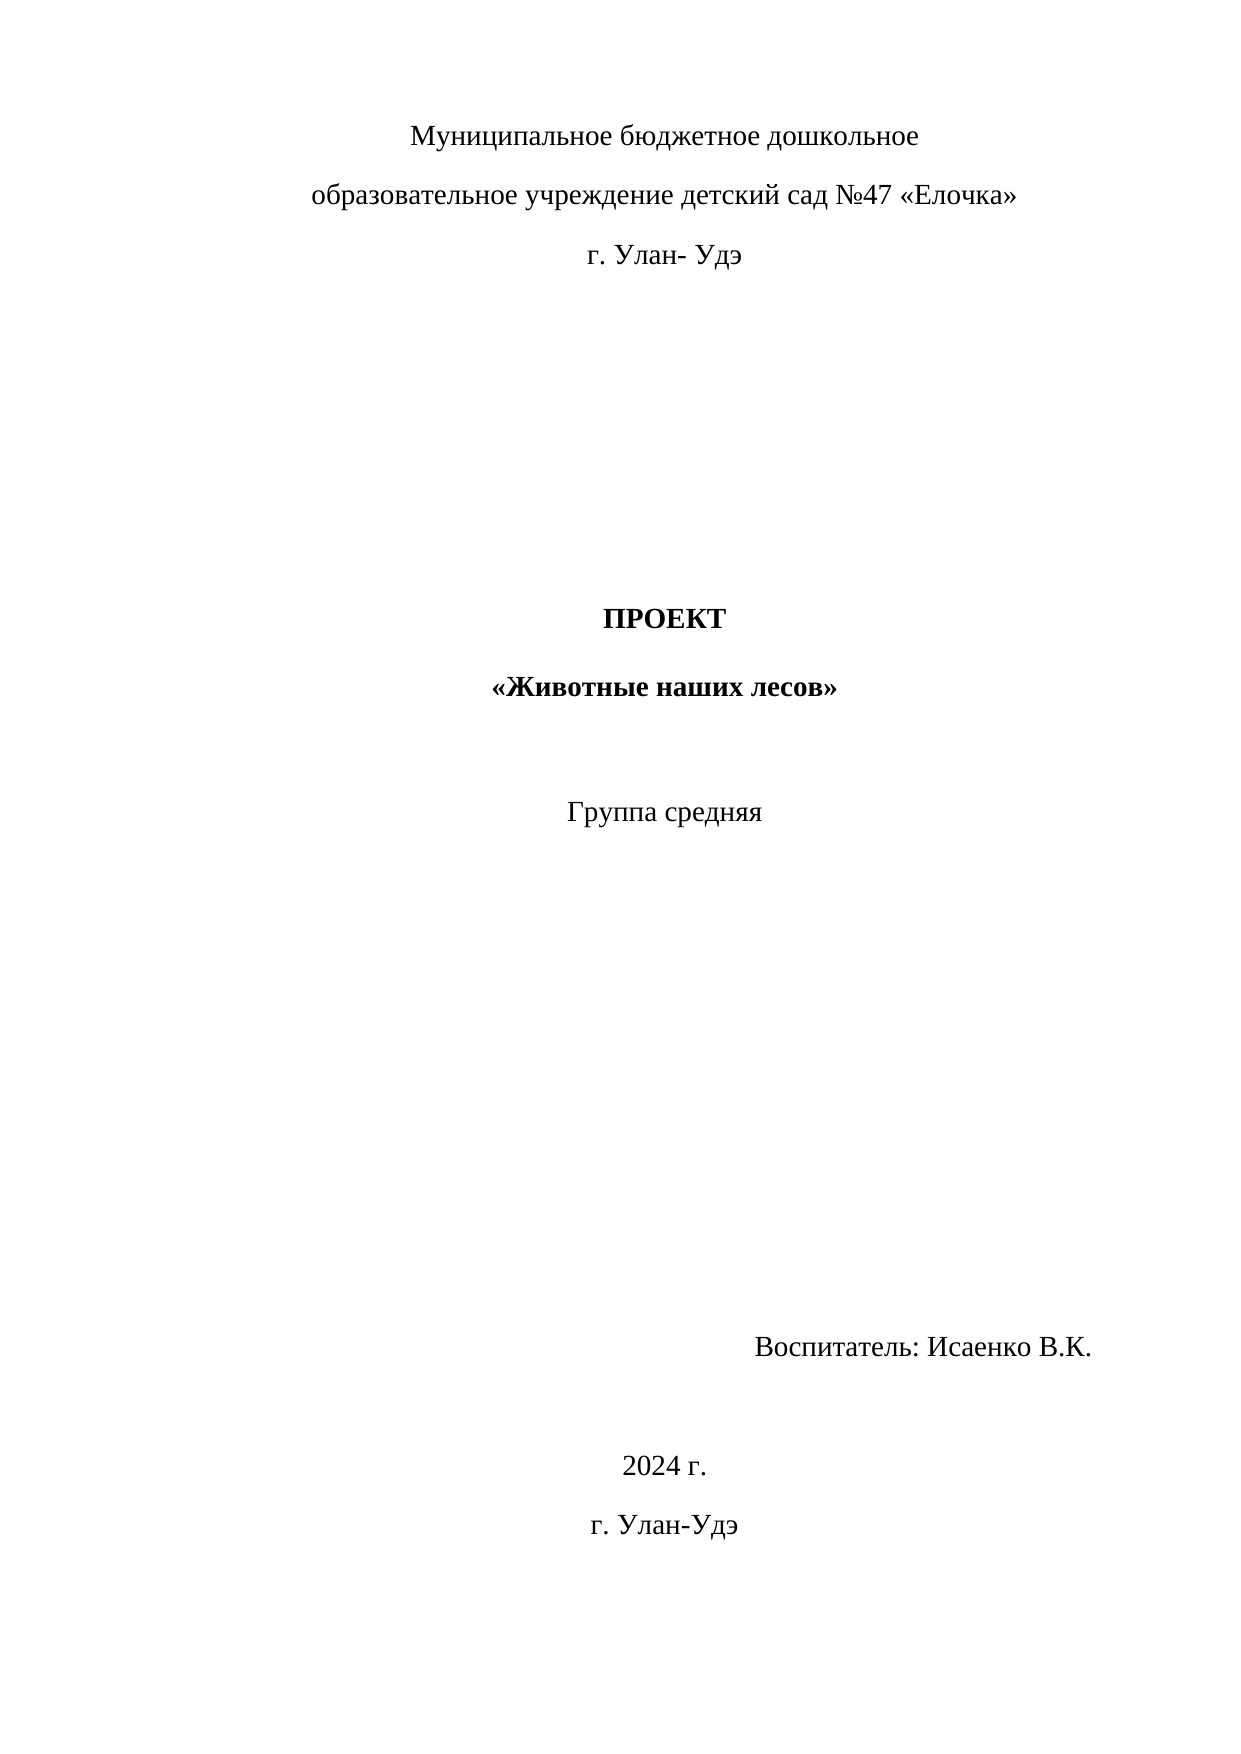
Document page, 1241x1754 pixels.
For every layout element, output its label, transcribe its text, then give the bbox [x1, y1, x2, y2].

text «Животные наших лесов» [177, 669, 1152, 703]
text г. Улан- Удэ [177, 237, 1152, 270]
text Воспитатель: Исаенко В.К. [177, 1329, 1152, 1362]
text г. Улан-Удэ [177, 1507, 1152, 1541]
text Муниципальное бюджетное дошкольное [177, 118, 1152, 152]
text 2024 г. [177, 1448, 1152, 1481]
text Группа средняя [177, 794, 1152, 828]
text образовательное учреждение детский сад №47 «Елочка» [177, 177, 1152, 211]
text ПРОЕКТ [177, 601, 1152, 635]
